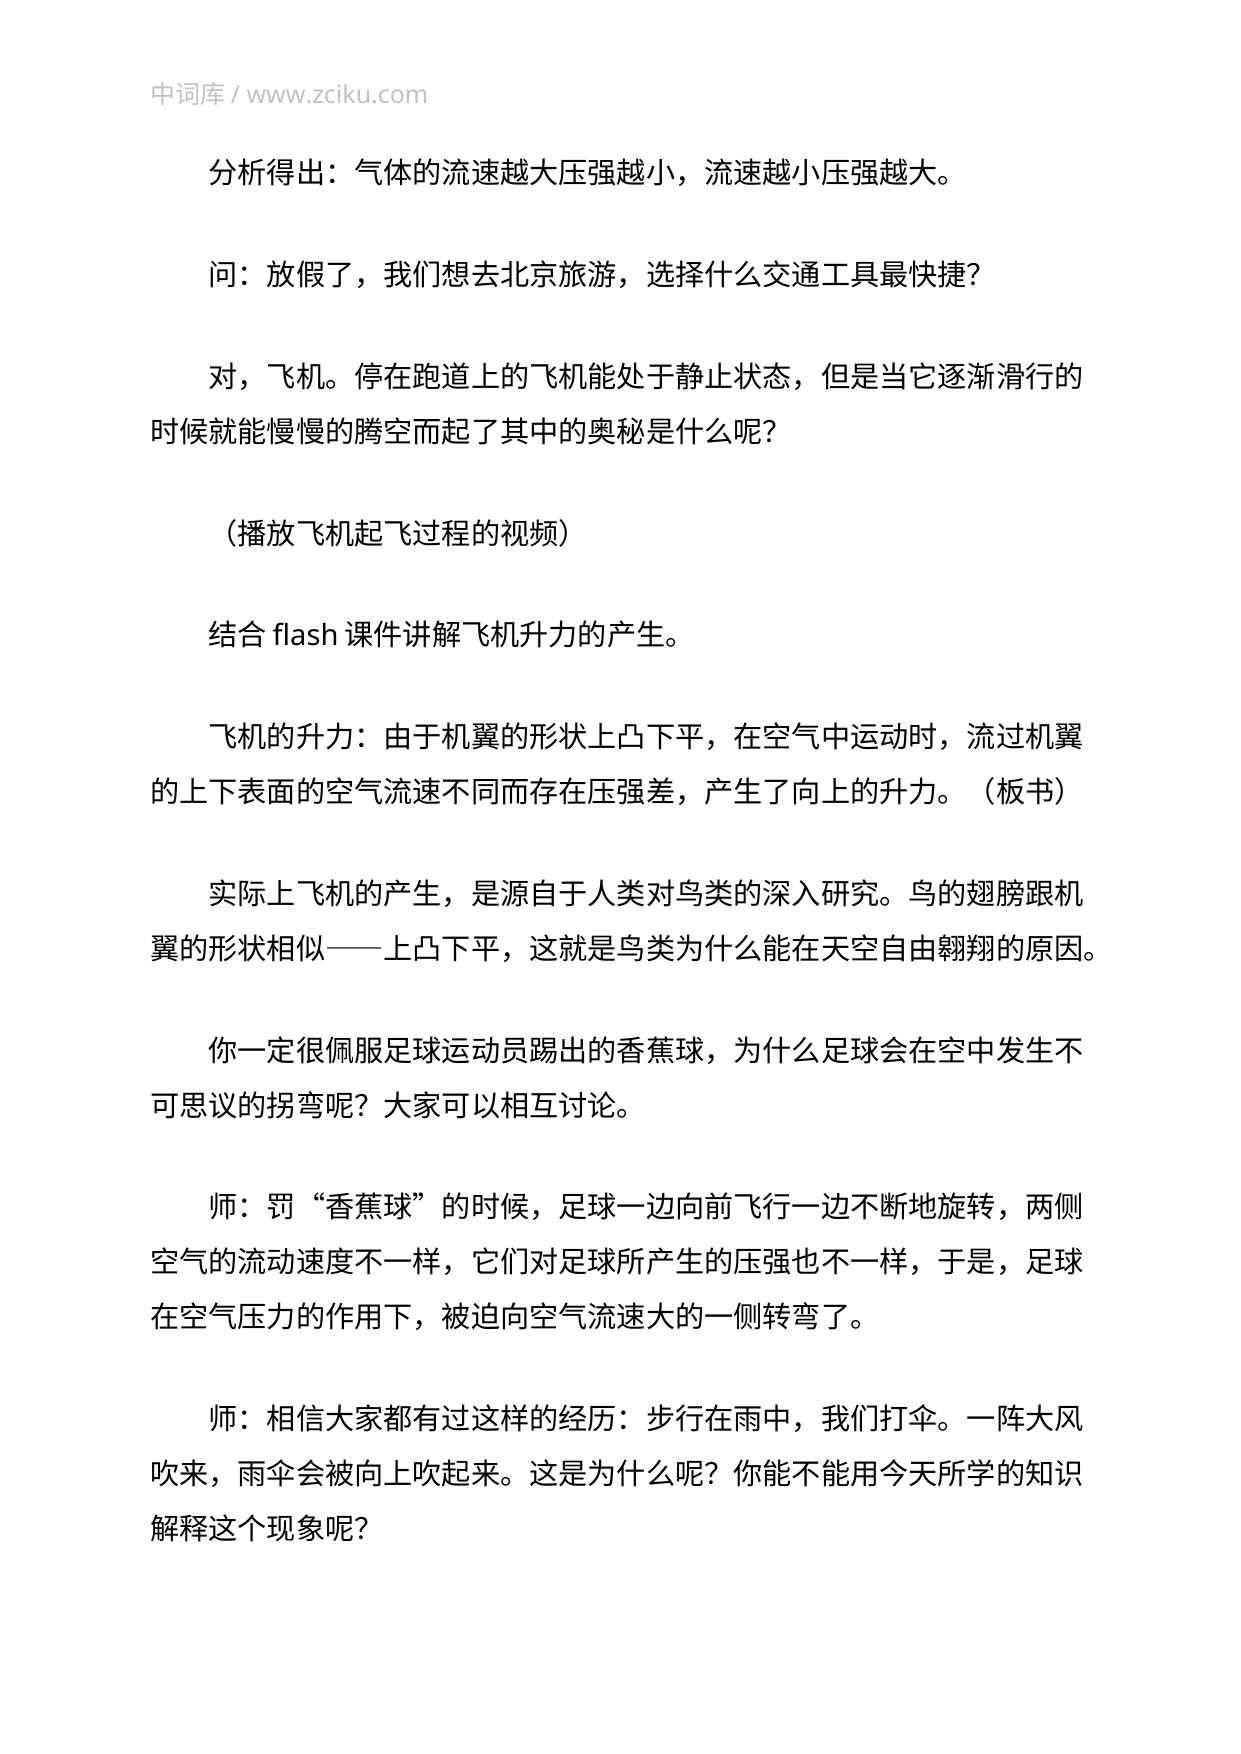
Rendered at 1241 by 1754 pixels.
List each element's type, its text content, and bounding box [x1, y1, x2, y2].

text 结合flash课件讲解飞机升力的产生。 [150, 612, 1090, 654]
text （播放飞机起飞过程的视频） [150, 510, 1090, 552]
text 对，飞机。停在跑道上的飞机能处于静止状态，但是当它逐渐滑行的时候就能慢慢的腾空而起了其中的奥秘是什么呢？ [150, 353, 1090, 451]
text 问：放假了，我们想去北京旅游，选择什么交通工具最快捷？ [150, 252, 1090, 294]
text 你一定很佩服足球运动员踢出的香蕉球，为什么足球会在空中发生不可思议的拐弯呢？大家可以相互讨论。 [150, 1027, 1090, 1124]
text 师：相信大家都有过这样的经历：步行在雨中，我们打伞。一阵大风吹来，雨伞会被向上吹起来。这是为什么呢？你能不能用今天所学的知识解释这个现象呢？ [150, 1396, 1090, 1548]
text 分析得出：气体的流速越大压强越小，流速越小压强越大。 [150, 150, 1090, 192]
text 实际上飞机的产生，是源自于人类对鸟类的深入研究。鸟的翅膀跟机翼的形状相似――上凸下平，这就是鸟类为什么能在天空自由翱翔的原因。 [150, 871, 1090, 968]
text 师：罚“香蕉球”的时候，足球一边向前飞行一边不断地旋转，两侧空气的流动速度不一样，它们对足球所产生的压强也不一样，于是，足球在空气压力的作用下，被迫向空气流速大的一侧转弯了。 [150, 1184, 1090, 1336]
text 飞机的升力：由于机翼的形状上凸下平，在空气中运动时，流过机翼的上下表面的空气流速不同而存在压强差，产生了向上的升力。（板书） [150, 714, 1090, 811]
